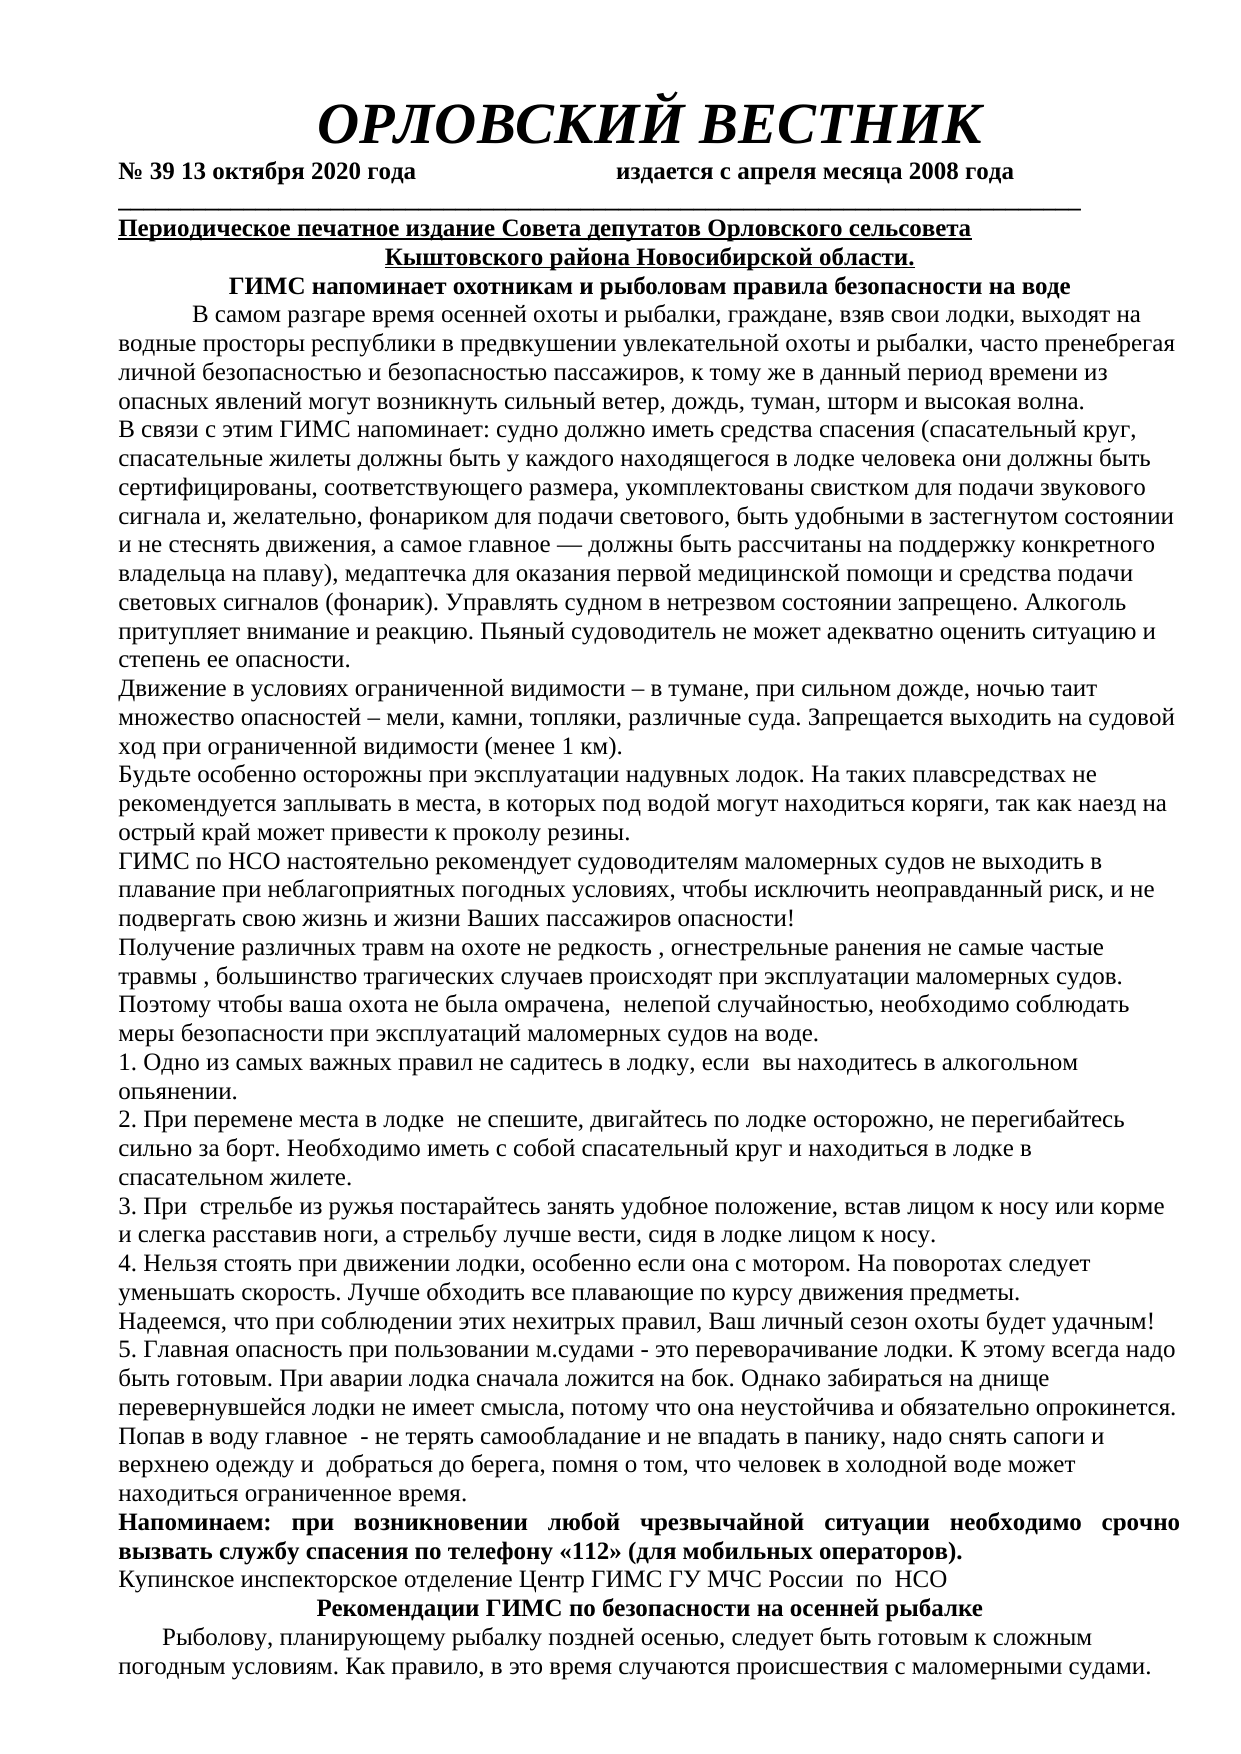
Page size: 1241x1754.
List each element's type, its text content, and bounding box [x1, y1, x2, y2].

text Надеемся, что при соблюдении этих нехитрых правил, Ваш личный сезон охоты будет удачным! [118, 1306, 1181, 1334]
text Будьте особенно осторожны при эксплуатации надувных лодок. На таких плавсредствах не рекомендуется заплывать в места, в которых под водой могут находиться коряги, так как наезд на острый край может привести к проколу резины. [118, 759, 1181, 846]
text Купинское инспекторское отделение Центр ГИМС ГУ МЧС России по НСО [118, 1564, 1181, 1593]
subtitle ГИМС напоминает охотникам и рыболовам правила безопасности на воде [118, 271, 1181, 299]
text Напоминаем: при возникновении любой чрезвычайной ситуации необходимо срочно вызвать службу спасения по телефону «112» (для мобильных операторов). [118, 1507, 1181, 1564]
text 3. При стрельбе из ружья постарайтесь занять удобное положение, встав лицом к носу или корме и слегка расставив ноги, а стрельбу лучше вести, сидя в лодке лицом к носу. [118, 1191, 1181, 1248]
text В связи с этим ГИМС напоминает: судно должно иметь средства спасения (спасательный круг, спасательные жилеты должны быть у каждого находящегося в лодке человека они должны быть сертифицированы, соответствующего размера, укомплектованы свистком для подачи звукового сигнала и, желательно, фонариком для подачи светового, быть удобными в застегнутом состоянии и не стеснять движения, а самое главное — должны быть рассчитаны на поддержку конкретного владельца на плаву), медаптечка для оказания первой медицинской помощи и средства подачи световых сигналов (фонарик). Управлять судном в нетрезвом состоянии запрещено. Алкоголь притупляет внимание и реакцию. Пьяный судоводитель не может адекватно оценить ситуацию и степень ее опасности. [118, 414, 1181, 673]
text _____________________________________________________________________________ Периодическое печатное издание Совета депутатов Орловского сельсовета [118, 184, 1181, 242]
text 4. Нельзя стоять при движении лодки, особенно если она с мотором. На поворотах следует уменьшать скорость. Лучше обходить все плавающие по курсу движения предметы. [118, 1248, 1181, 1306]
text ОРЛОВСКИЙ ВЕСТНИК [118, 89, 1181, 156]
text 5. Главная опасность при пользовании м.судами - это переворачивание лодки. К этому всегда надо быть готовым. При аварии лодка сначала ложится на бок. Однако забираться на днище перевернувшейся лодки не имеет смысла, потому что она неустойчива и обязательно опрокинется. Попав в воду главное - не терять самообладание и не впадать в панику, надо снять сапоги и верхнею одежду и добраться до берега, помня о том, что человек в холодной воде может находиться ограниченное время. [118, 1334, 1181, 1507]
text 1. Одно из самых важных правил не садитесь в лодку, если вы находитесь в алкогольном опьянении. [118, 1047, 1181, 1104]
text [118, 1622, 1181, 1679]
text № 39 13 октября 2020 года издается с апреля месяца 2008 года [118, 156, 1181, 184]
subtitle Рекомендации ГИМС по безопасности на осенней рыбалке [118, 1593, 1181, 1622]
text Кыштовского района Новосибирской области. [118, 242, 1181, 271]
text ГИМС по НСО настоятельно рекомендует судоводителям маломерных судов не выходить в плавание при неблагоприятных погодных условиях, чтобы исключить неоправданный риск, и не подвергать свою жизнь и жизни Ваших пассажиров опасности! [118, 846, 1181, 932]
text 2. При перемене места в лодке не спешите, двигайтесь по лодке осторожно, не перегибайтесь сильно за борт. Необходимо иметь с собой спасательный круг и находиться в лодке в спасательном жилете. [118, 1104, 1181, 1191]
text Движение в условиях ограниченной видимости – в тумане, при сильном дожде, ночью таит множество опасностей – мели, камни, топляки, различные суда. Запрещается выходить на судовой ход при ограниченной видимости (менее 1 км). [118, 673, 1181, 759]
text Получение различных травм на охоте не редкость , огнестрельные ранения не самые частые травмы , большинство трагических случаев происходят при эксплуатации маломерных судов. Поэтому чтобы ваша охота не была омрачена, нелепой случайностью, необходимо соблюдать меры безопасности при эксплуатаций маломерных судов на воде. [118, 932, 1181, 1047]
text В самом разгаре время осенней охоты и рыбалки, граждане, взяв свои лодки, выходят на водные просторы республики в предвкушении увлекательной охоты и рыбалки, часто пренебрегая личной безопасностью и безопасностью пассажиров, к тому же в данный период времени из опасных явлений могут возникнуть сильный ветер, дождь, туман, шторм и высокая волна. [118, 299, 1181, 414]
